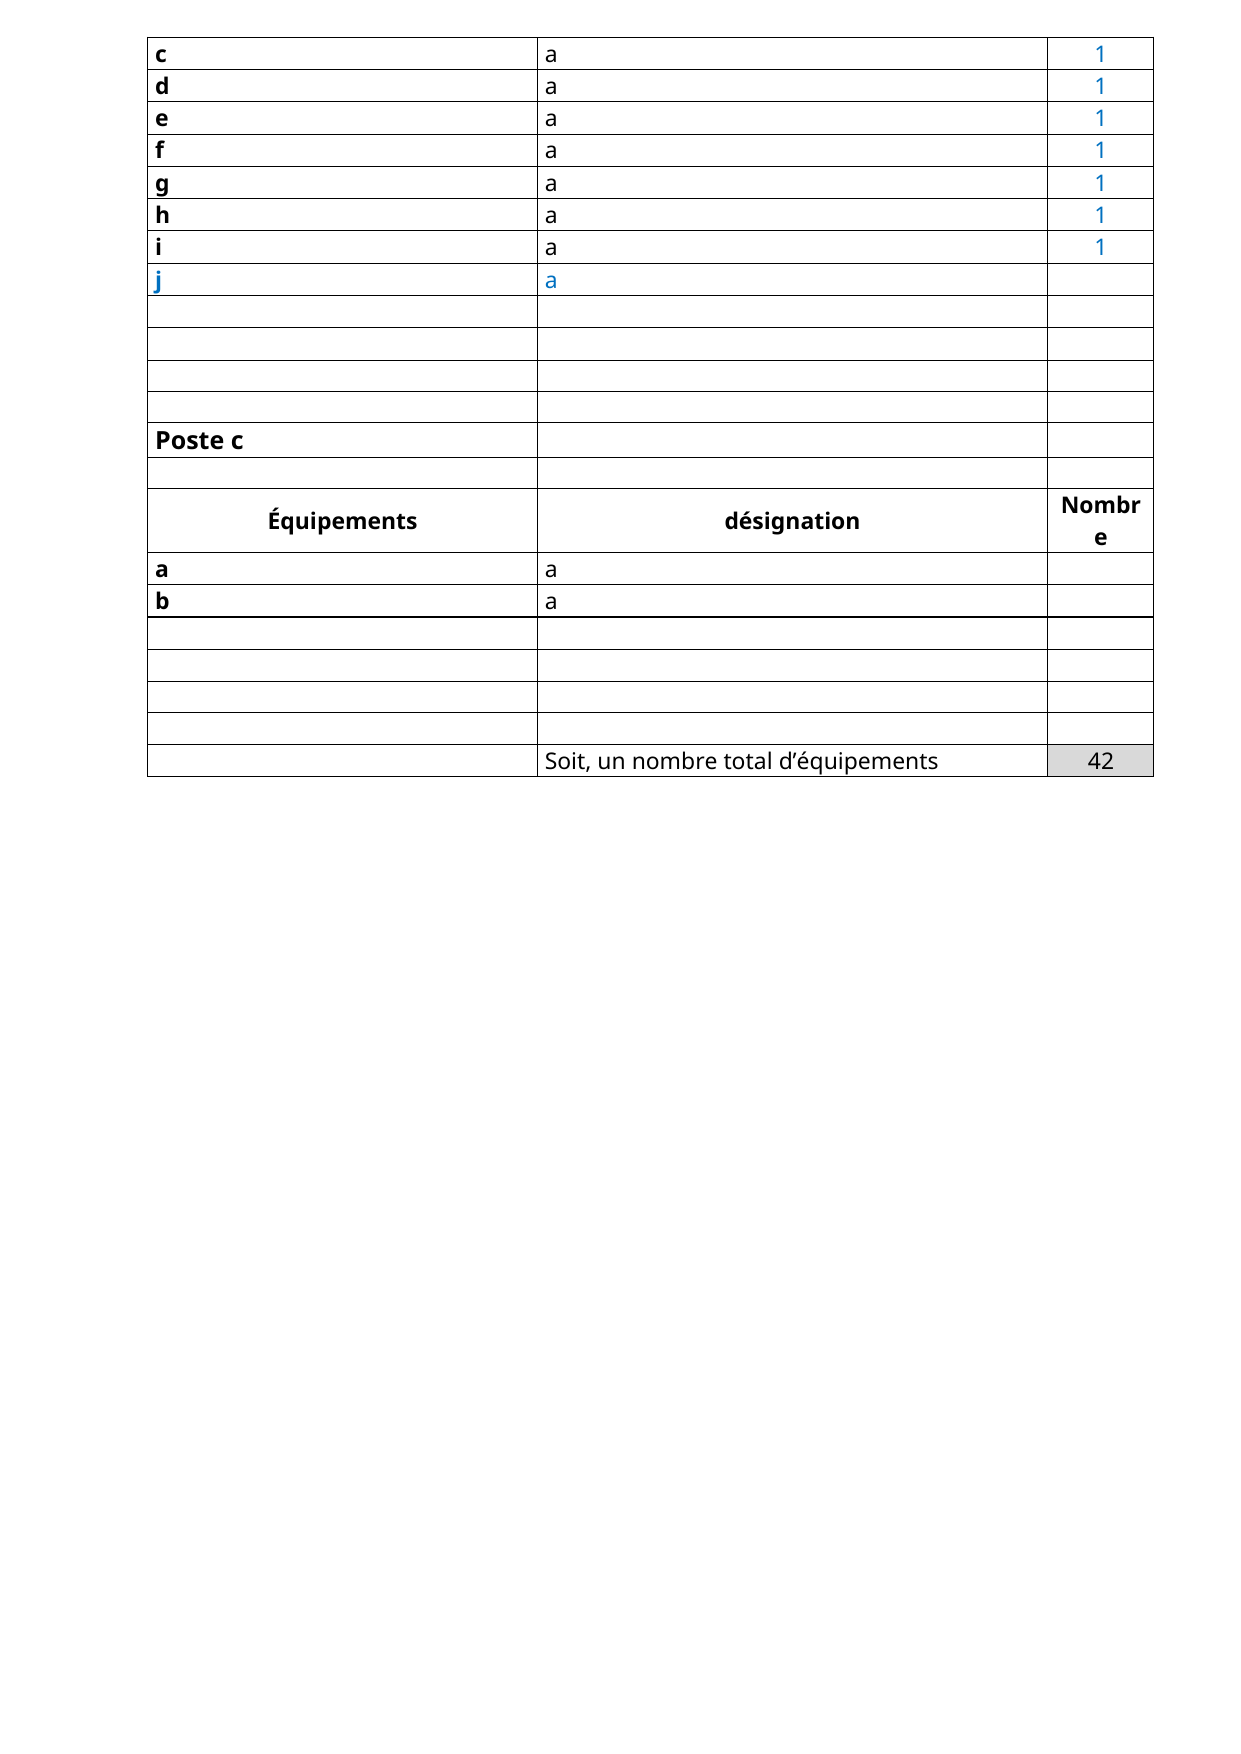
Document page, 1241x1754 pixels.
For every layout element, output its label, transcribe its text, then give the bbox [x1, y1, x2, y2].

table_cell [538, 361, 1047, 391]
table_cell Soit, un nombre total d’équipements [538, 745, 1047, 776]
table_cell j [148, 264, 537, 295]
table_cell a [538, 199, 1047, 230]
table_cell Équipements [148, 489, 537, 552]
table_cell [538, 650, 1047, 681]
table_cell [1048, 713, 1153, 743]
table_cell [1048, 458, 1153, 488]
table_cell [1048, 650, 1153, 681]
table_cell 1 [1048, 102, 1153, 133]
table_cell h [148, 199, 537, 230]
table_cell 1 [1048, 167, 1153, 198]
table_cell Nombre [1048, 489, 1153, 552]
table_cell [148, 650, 537, 681]
table_cell [1048, 553, 1153, 584]
table_cell a [538, 70, 1047, 101]
table_cell Poste c [148, 423, 537, 457]
table_cell [1048, 328, 1153, 359]
table_cell c [148, 38, 537, 69]
table_cell [538, 713, 1047, 743]
table_cell [148, 296, 537, 327]
table_cell [1048, 618, 1153, 649]
table_cell a [538, 585, 1047, 616]
table_cell [148, 713, 537, 743]
table_cell [538, 296, 1047, 327]
table_cell e [148, 102, 537, 133]
table_cell i [148, 231, 537, 263]
table_cell [148, 682, 537, 712]
table_cell a [538, 135, 1047, 166]
table_cell [148, 328, 537, 359]
table_cell [148, 618, 537, 649]
table_cell [538, 423, 1047, 457]
table_cell 1 [1048, 135, 1153, 166]
table_cell a [538, 167, 1047, 198]
table_cell [148, 745, 537, 776]
table_cell a [538, 264, 1047, 295]
table_cell a [538, 38, 1047, 69]
table_cell b [148, 585, 537, 616]
table_cell a [148, 553, 537, 584]
table_cell [538, 682, 1047, 712]
table_cell f [148, 135, 537, 166]
table_cell [538, 328, 1047, 359]
table_cell [1048, 296, 1153, 327]
table_cell [1048, 585, 1153, 616]
table_cell [538, 392, 1047, 422]
table_cell a [538, 553, 1047, 584]
table_cell 1 [1048, 38, 1153, 69]
table_cell g [148, 167, 537, 198]
table_cell 1 [1048, 231, 1153, 263]
table_cell [538, 618, 1047, 649]
table_cell [1048, 423, 1153, 457]
table_cell 1 [1048, 70, 1153, 101]
table_cell a [538, 102, 1047, 133]
table_cell [1048, 392, 1153, 422]
table_cell [148, 361, 537, 391]
table_cell [148, 458, 537, 488]
table_cell 1 [1048, 199, 1153, 230]
table_cell a [538, 231, 1047, 263]
table_cell [538, 458, 1047, 488]
table_cell [148, 392, 537, 422]
table_cell désignation [538, 489, 1047, 552]
table_cell [1048, 361, 1153, 391]
table_cell d [148, 70, 537, 101]
table_cell 42 [1048, 745, 1153, 776]
table_cell [1048, 682, 1153, 712]
table_cell [1048, 264, 1153, 295]
